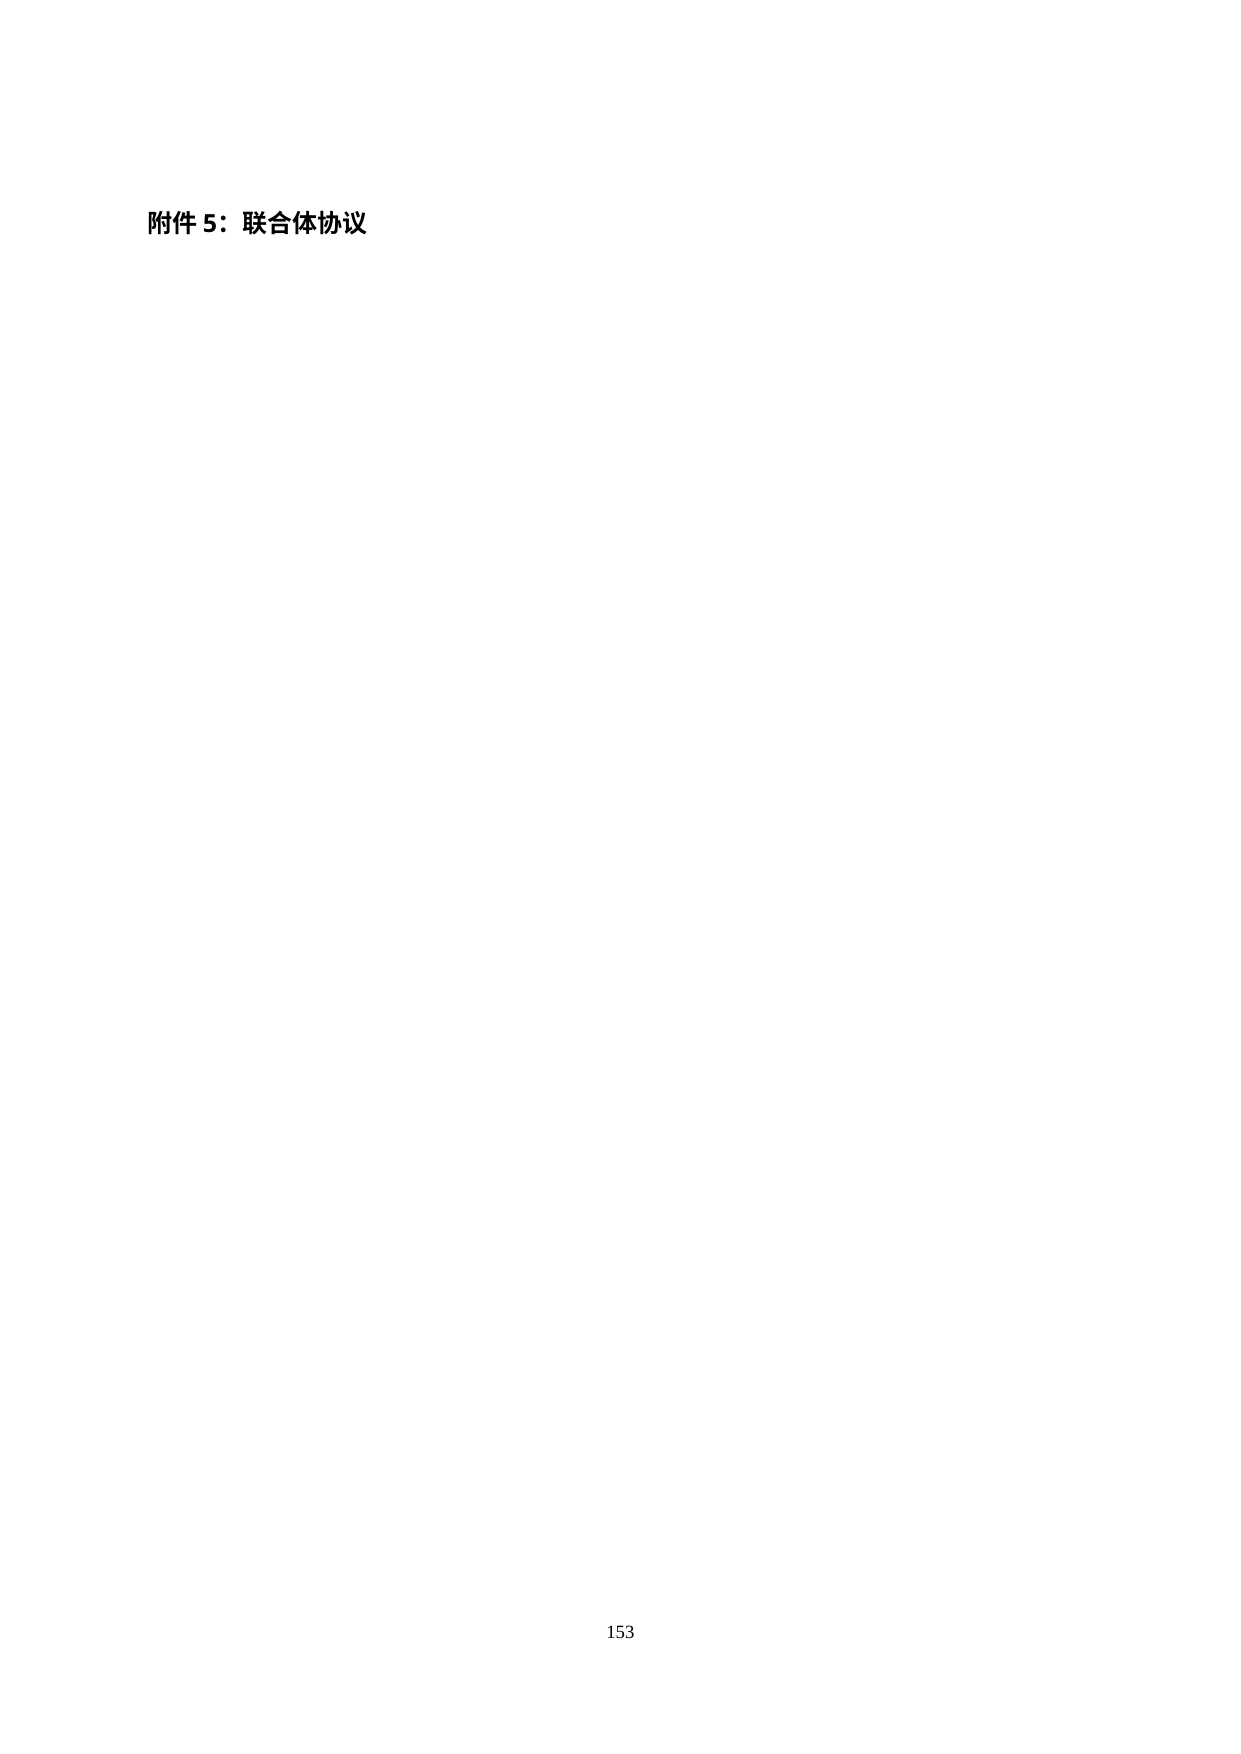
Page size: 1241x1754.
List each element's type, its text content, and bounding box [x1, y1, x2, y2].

subtitle 附件5：联合体协议 [148, 189, 1092, 254]
